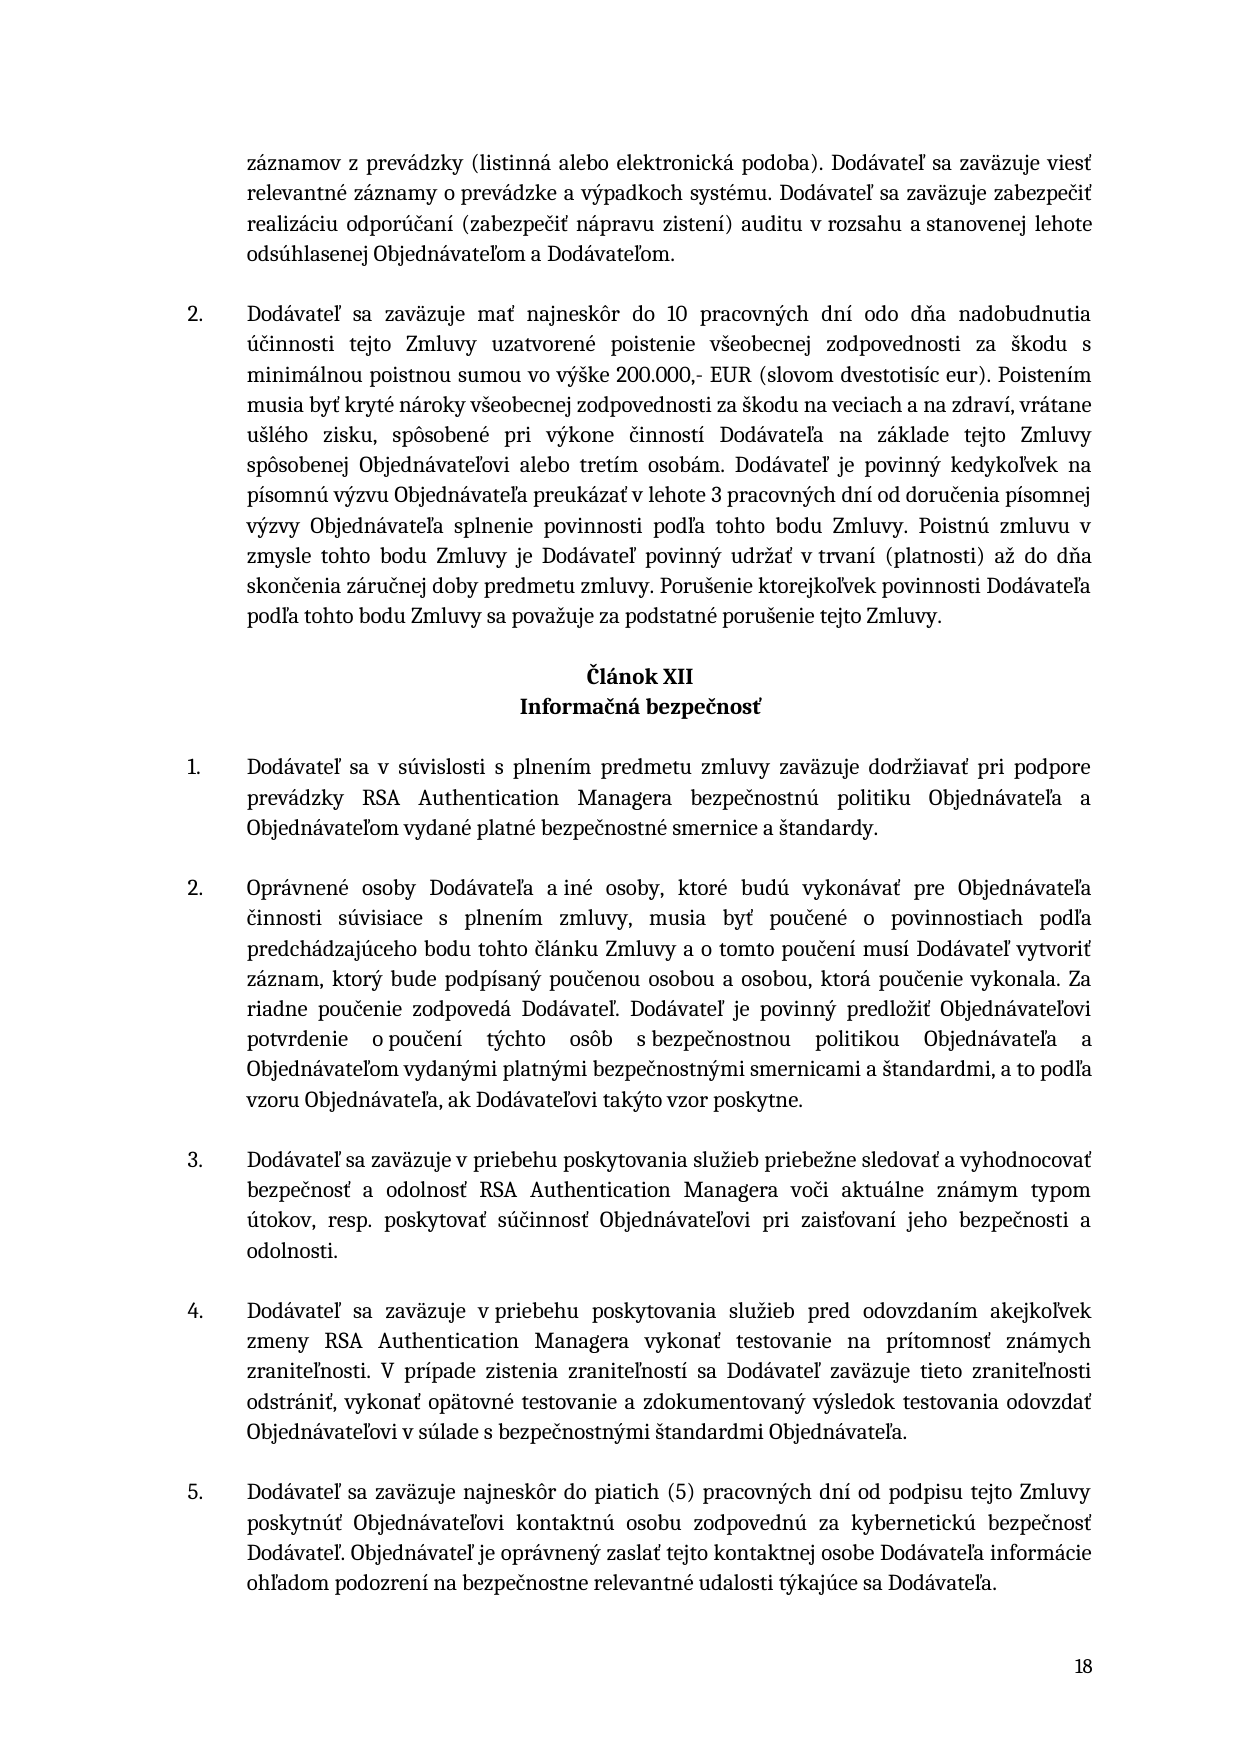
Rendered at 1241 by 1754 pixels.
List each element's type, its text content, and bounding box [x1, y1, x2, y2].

list Dodávateľ sa zaväzuje v priebehu poskytovania služieb pred odovzdaním akejkoľvek zmeny RSA Authentication Managera vykonať testovanie na prítomnosť známych zraniteľnosti. V prípade zistenia zraniteľností sa Dodávateľ zaväzuje tieto zraniteľnosti odstrániť, vykonať opätovné testovanie a zdokumentovaný výsledok testovania odovzdať Objednávateľovi v súlade s bezpečnostnými štandardmi Objednávateľa. [187, 1298, 1092, 1445]
list Dodávateľ sa zaväzuje mať najneskôr do 10 pracovných dní odo dňa nadobudnutia účinnosti tejto Zmluvy uzatvorené poistenie všeobecnej zodpovednosti za škodu s minimálnou poistnou sumou vo výške 200.000,- EUR (slovom dvestotisíc eur). Poistením musia byť kryté nároky všeobecnej zodpovednosti za škodu na veciach a na zdraví, vrátane ušlého zisku, spôsobené pri výkone činností Dodávateľa na základe tejto Zmluvy spôsobenej Objednávateľovi alebo tretím osobám. Dodávateľ je povinný kedykoľvek na písomnú výzvu Objednávateľa preukázať v lehote 3 pracovných dní od doručenia písomnej výzvy Objednávateľa splnenie povinnosti podľa tohto bodu Zmluvy. Poistnú zmluvu v zmysle tohto bodu Zmluvy je Dodávateľ povinný udržať v trvaní (platnosti) až do dňa skončenia záručnej doby predmetu zmluvy. Porušenie ktorejkoľvek povinnosti Dodávateľa podľa tohto bodu Zmluvy sa považuje za podstatné porušenie tejto Zmluvy. [187, 301, 1092, 629]
text Článok XII [187, 663, 1092, 690]
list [187, 150, 1092, 267]
text Informačná bezpečnosť [187, 694, 1092, 720]
list Oprávnené osoby Dodávateľa a iné osoby, ktoré budú vykonávať pre Objednávateľa činnosti súvisiace s plnením zmluvy, musia byť poučené o povinnostiach podľa predchádzajúceho bodu tohto článku Zmluvy a o tomto poučení musí Dodávateľ vytvoriť záznam, ktorý bude podpísaný poučenou osobou a osobou, ktorá poučenie vykonala. Za riadne poučenie zodpovedá Dodávateľ. Dodávateľ je povinný predložiť Objednávateľovi potvrdenie o poučení týchto osôb s bezpečnostnou politikou Objednávateľa a Objednávateľom vydanými platnými bezpečnostnými smernicami a štandardmi, a to podľa vzoru Objednávateľa, ak Dodávateľovi takýto vzor poskytne. [187, 875, 1092, 1113]
list Dodávateľ sa zaväzuje najneskôr do piatich (5) pracovných dní od podpisu tejto Zmluvy poskytnúť Objednávateľovi kontaktnú osobu zodpovednú za kybernetickú bezpečnosť Dodávateľ. Objednávateľ je oprávnený zaslať tejto kontaktnej osobe Dodávateľa informácie ohľadom podozrení na bezpečnostne relevantné udalosti týkajúce sa Dodávateľa. [187, 1479, 1092, 1596]
list Dodávateľ sa zaväzuje v priebehu poskytovania služieb priebežne sledovať a vyhodnocovať bezpečnosť a odolnosť RSA Authentication Managera voči aktuálne známym typom útokov, resp. poskytovať súčinnosť Objednávateľovi pri zaisťovaní jeho bezpečnosti a odolnosti. [187, 1147, 1092, 1264]
list Dodávateľ sa v súvislosti s plnením predmetu zmluvy zaväzuje dodržiavať pri podpore prevádzky RSA Authentication Managera bezpečnostnú politiku Objednávateľa a Objednávateľom vydané platné bezpečnostné smernice a štandardy. [187, 754, 1092, 841]
